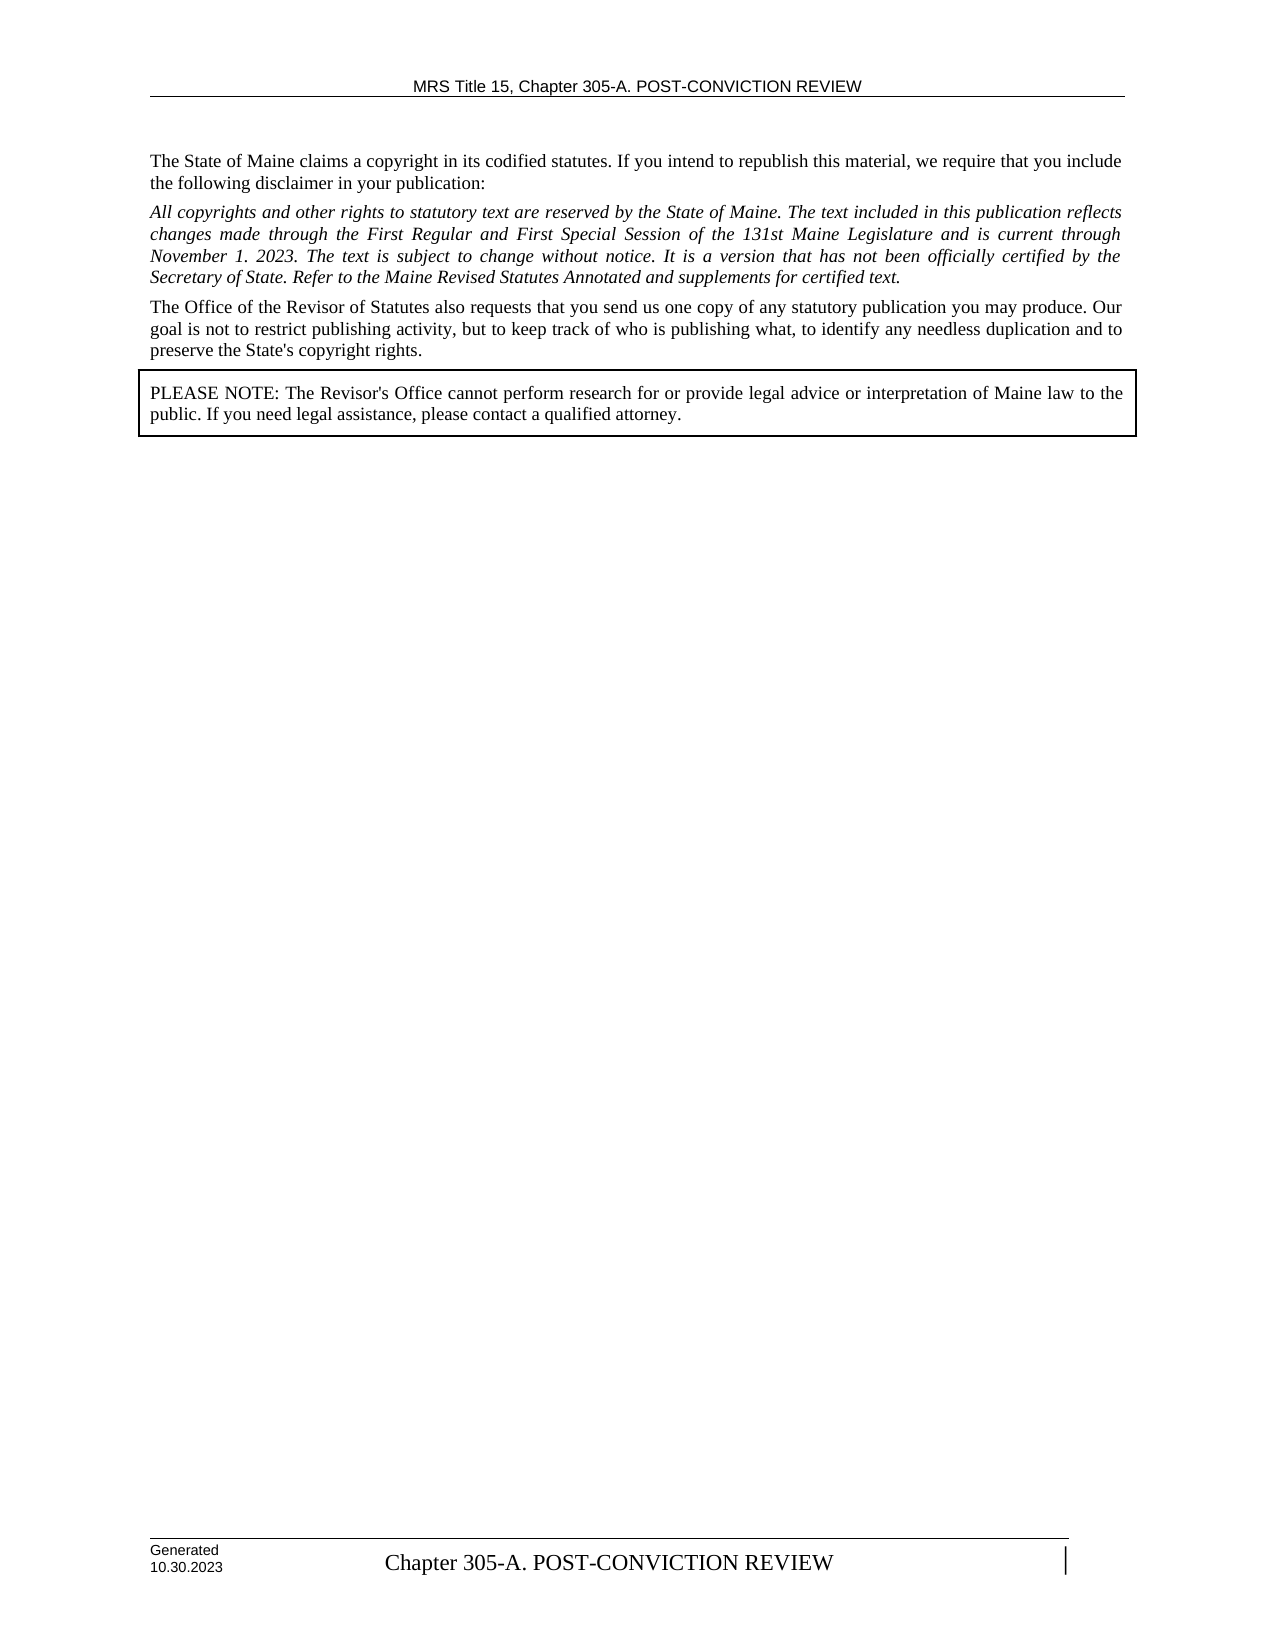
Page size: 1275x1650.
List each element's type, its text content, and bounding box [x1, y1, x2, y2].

text PLEASE NOTE: The Revisor's Office cannot perform research for or provide legal advice or interpretation of Maine law to the public. If you need legal assistance, please contact a qualified attorney. [140, 371, 1135, 435]
text The State of Maine claims a copyright in its codified statutes. If you intend to republish this material, we require that you include the following disclaimer in your publication: [150, 150, 1125, 193]
text The Office of the Revisor of Statutes also requests that you send us one copy of any statutory publication you may produce. Our goal is not to restrict publishing activity, but to keep track of who is publishing what, to identify any needless duplication and to preserve the State's copyright rights. [150, 296, 1125, 361]
text All copyrights and other rights to statutory text are reserved by the State of Maine. The text included in this publication reflects changes made through the First Regular and First Special Session of the 131st Maine Legislature and is current through November 1. 2023 . The text is subject to change without notice. It is a version that has not been officially certified by the Secretary of State. Refer to the Maine Revised Statutes Annotated and supplements for certified text. [150, 201, 1125, 288]
